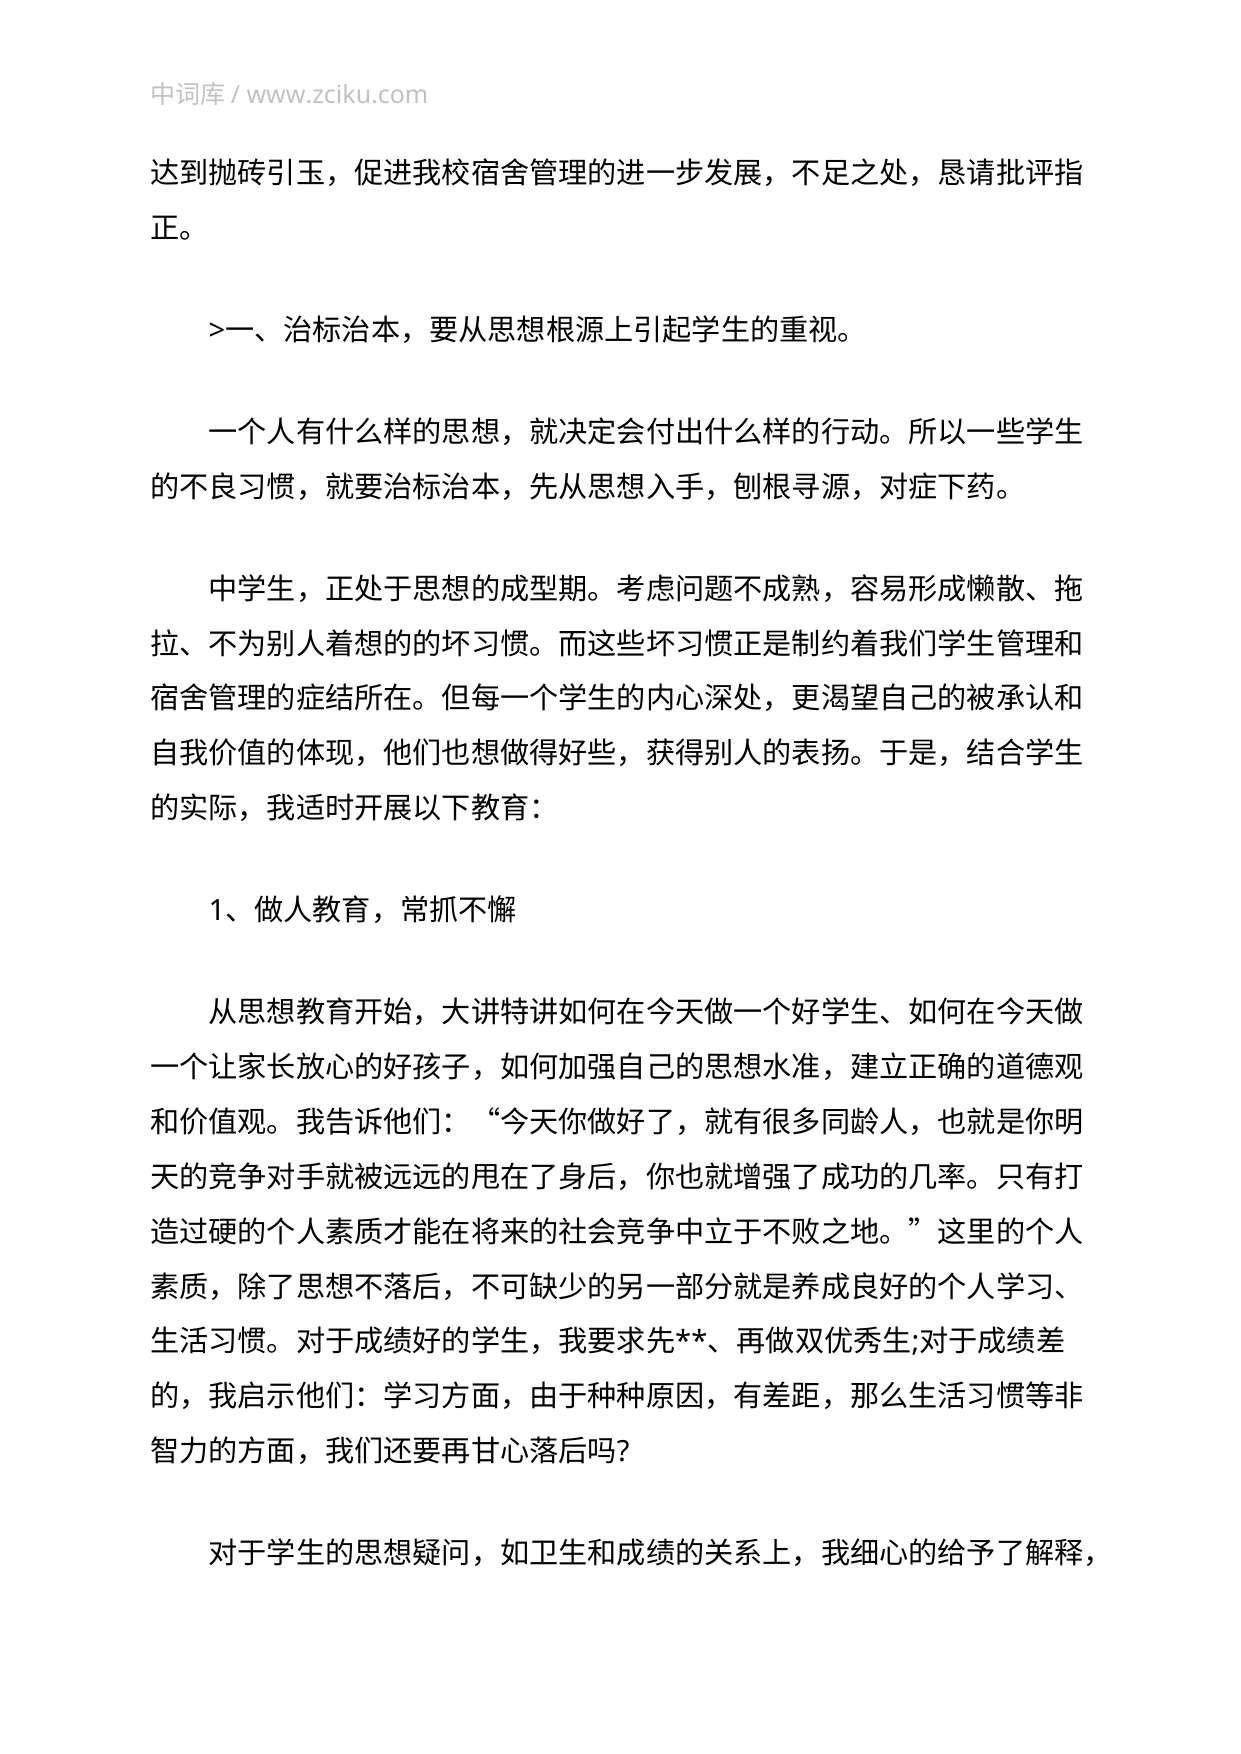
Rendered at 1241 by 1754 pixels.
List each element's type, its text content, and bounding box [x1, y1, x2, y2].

text 从思想教育开始，大讲特讲如何在今天做一个好学生、如何在今天做一个让家长放心的好孩子，如何加强自己的思想水准，建立正确的道德观和价值观。我告诉他们：“今天你做好了，就有很多同龄人，也就是你明天的竞争对手就被远远的甩在了身后，你也就增强了成功的几率。只有打造过硬的个人素质才能在将来的社会竞争中立于不败之地。”这里的个人素质，除了思想不落后，不可缺少的另一部分就是养成良好的个人学习、生活习惯。对于成绩好的学生，我要求先**、再做双优秀生;对于成绩差的，我启示他们：学习方面，由于种种原因，有差距，那么生活习惯等非智力的方面，我们还要再甘心落后吗? [150, 989, 1090, 1470]
text 1、做人教育，常抓不懈 [150, 887, 1090, 929]
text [150, 150, 1090, 247]
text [150, 1530, 1090, 1572]
text 中学生，正处于思想的成型期。考虑问题不成熟，容易形成懒散、拖拉、不为别人着想的的坏习惯。而这些坏习惯正是制约着我们学生管理和宿舍管理的症结所在。但每一个学生的内心深处，更渴望自己的被承认和自我价值的体现，他们也想做得好些，获得别人的表扬。于是，结合学生的实际，我适时开展以下教育： [150, 565, 1090, 827]
text >一、治标治本，要从思想根源上引起学生的重视。 [150, 307, 1090, 349]
text 一个人有什么样的思想，就决定会付出什么样的行动。所以一些学生的不良习惯，就要治标治本，先从思想入手，刨根寻源，对症下药。 [150, 409, 1090, 506]
